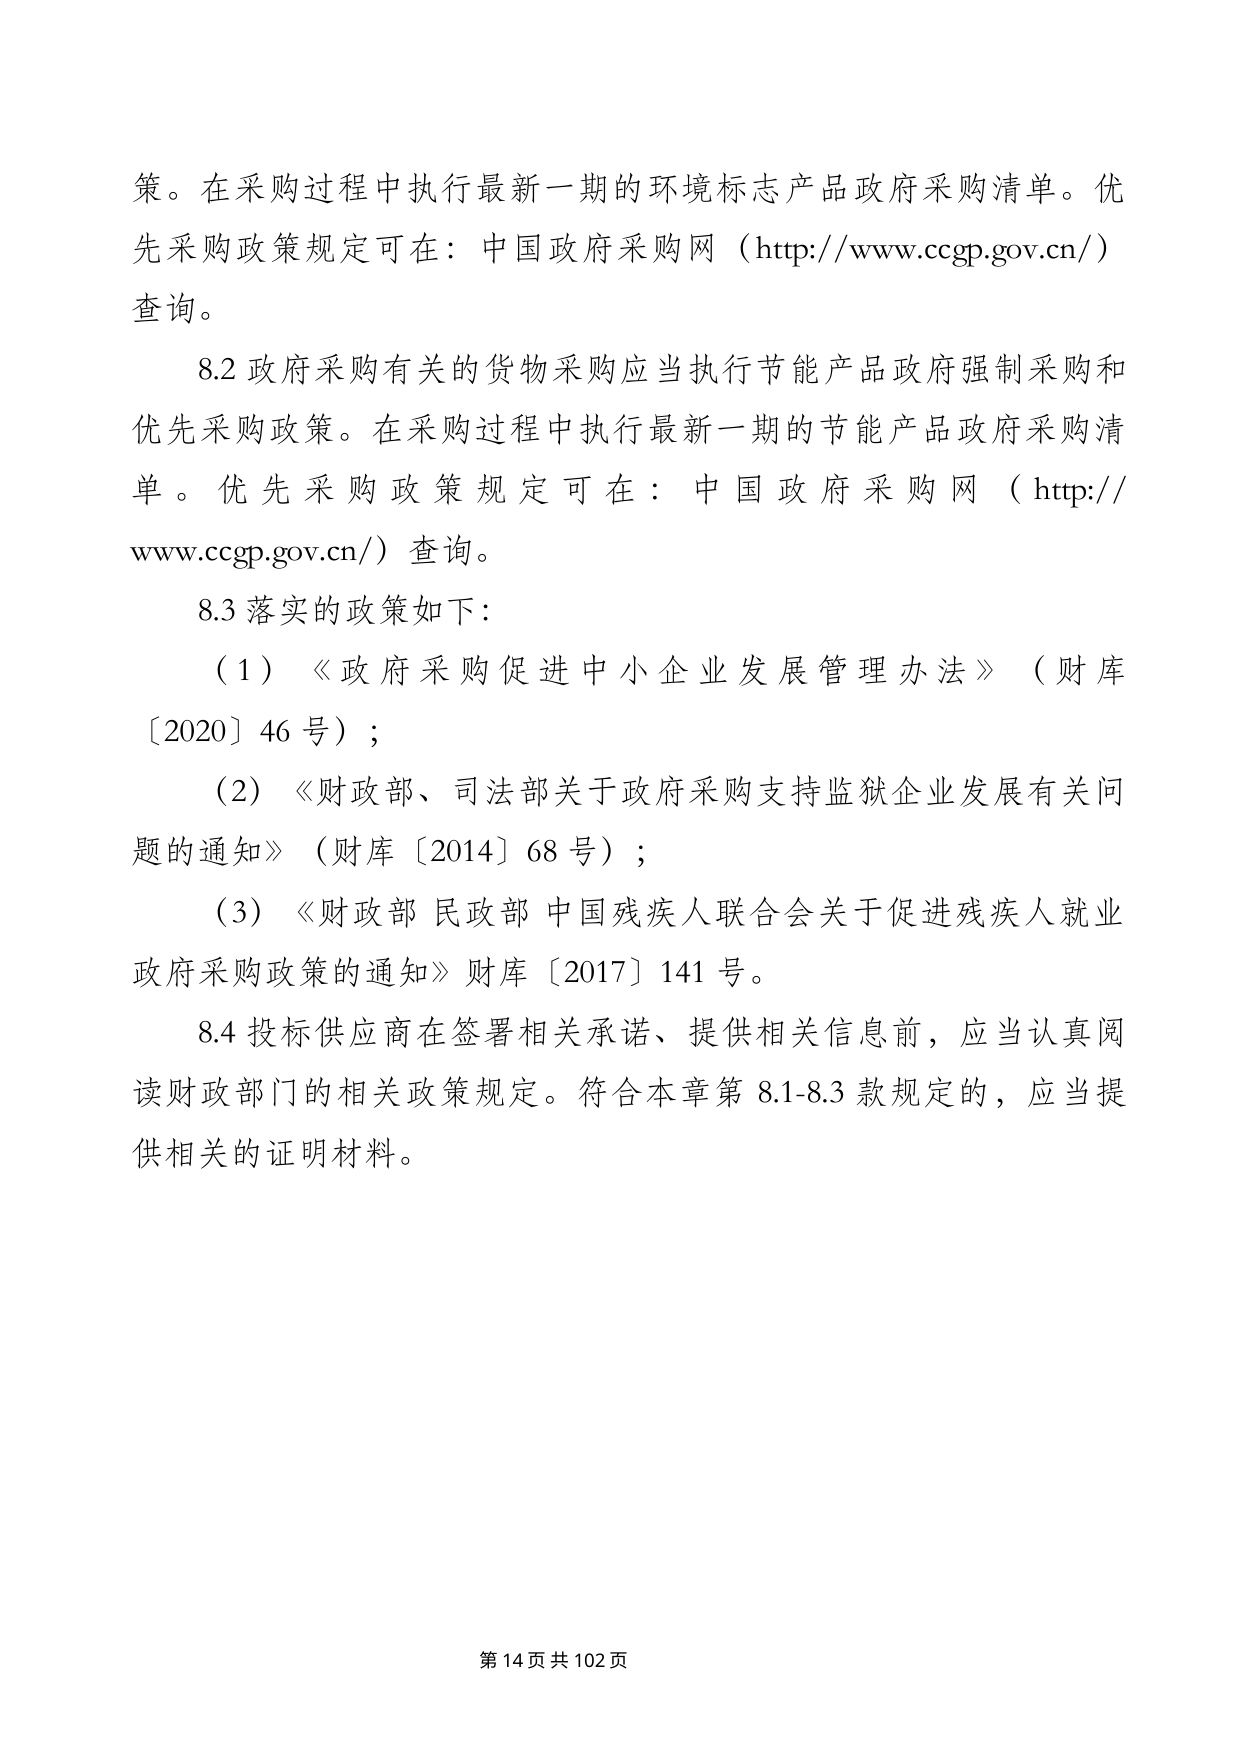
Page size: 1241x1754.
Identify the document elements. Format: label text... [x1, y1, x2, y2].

text （1）《政府采购促进中小企业发展管理办法》（财库〔2020〕46 号）； [130, 632, 1128, 753]
text 8.4 投标供应商在签署相关承诺、提供相关信息前，应当认真阅读财政部门的相关政策规定。符合本章第 8.1-8.3 款规定的，应当提供相关的证明材料。 [130, 994, 1128, 1175]
text 8.3 落实的政策如下： [130, 572, 1128, 632]
text （3）《财政部 民政部 中国残疾人联合会关于促进残疾人就业政府采购政策的通知》财库〔2017〕141 号。 [130, 874, 1128, 994]
text （2）《财政部、司法部关于政府采购支持监狱企业发展有关问题的通知》（财库〔2014〕68 号）； [130, 753, 1128, 874]
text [130, 150, 1128, 331]
text 8.2 政府采购有关的货物采购应当执行节能产品政府强制采购和优先采购政策。在采购过程中执行最新一期的节能产品政府采购清单。优先采购政策规定可在：中国政府采购网（http://www.ccgp.gov.cn/）查询。 [130, 331, 1128, 572]
